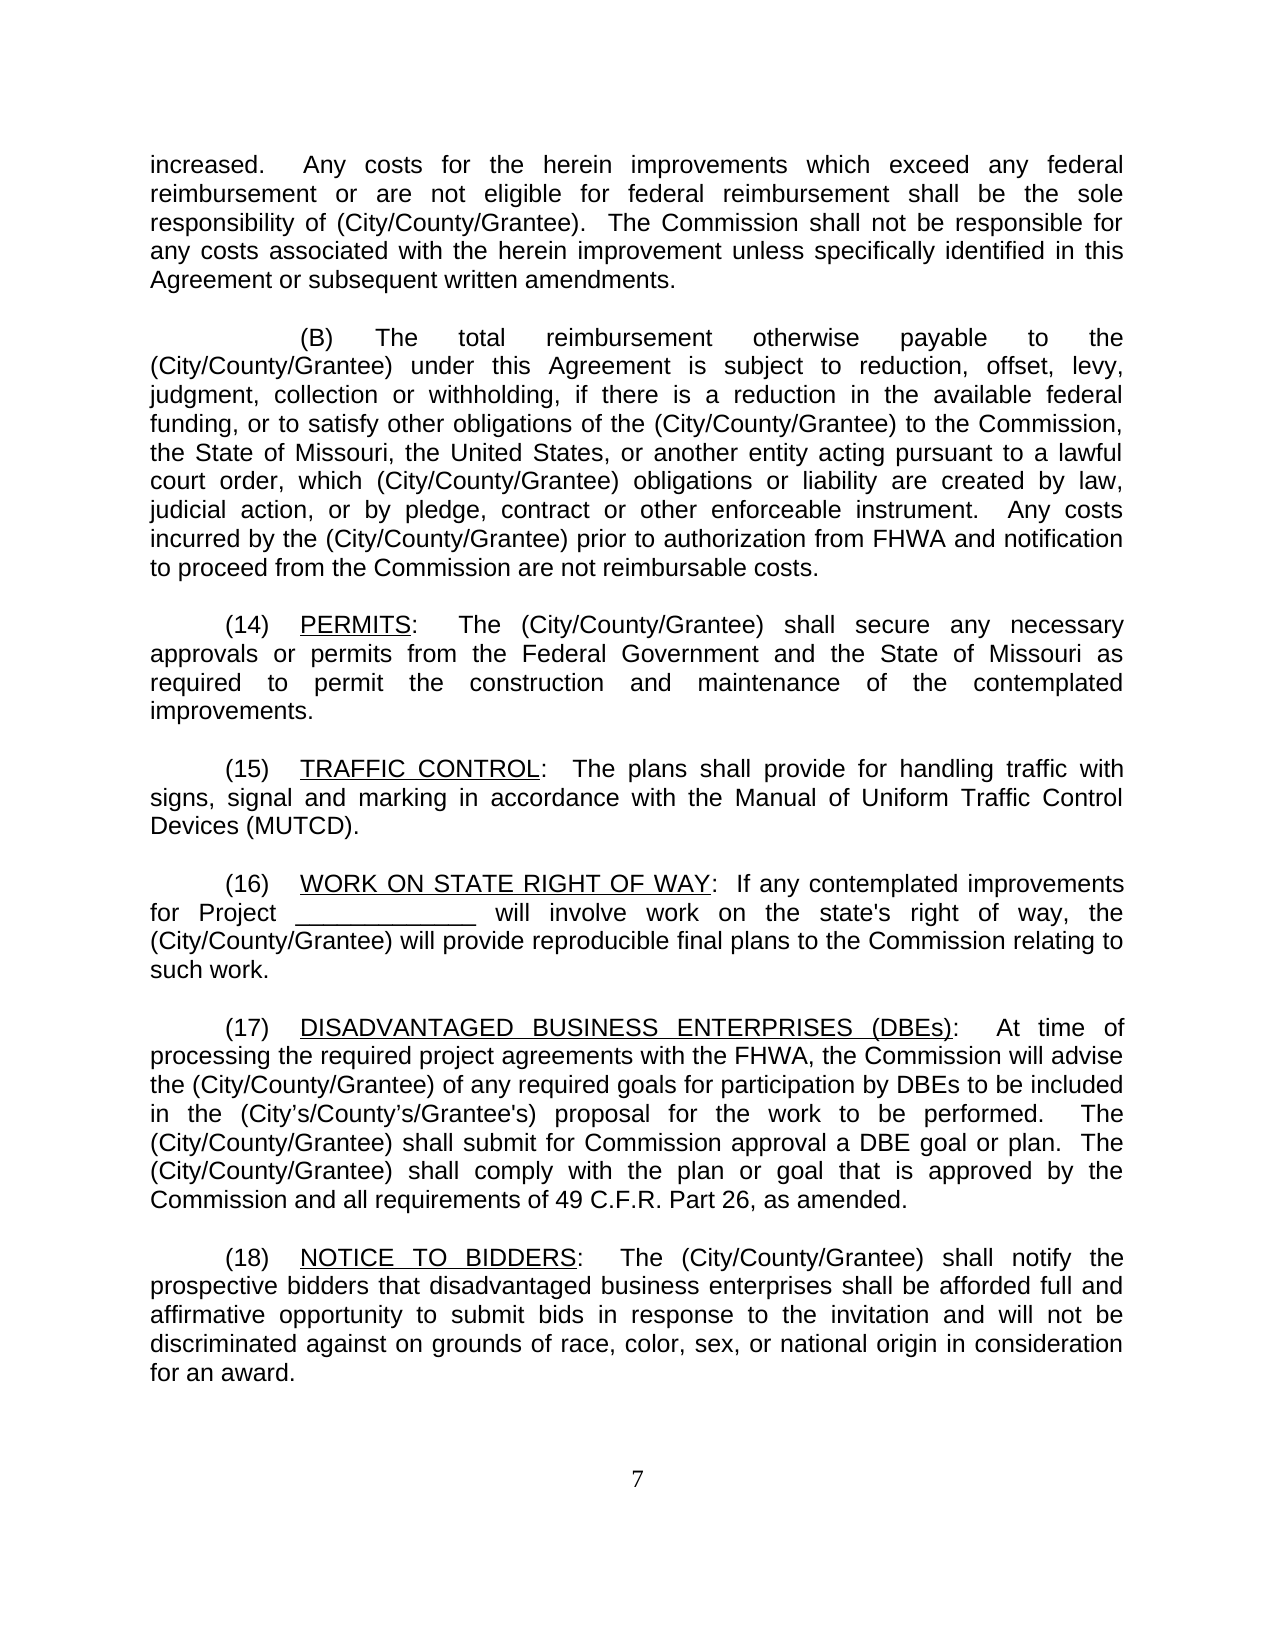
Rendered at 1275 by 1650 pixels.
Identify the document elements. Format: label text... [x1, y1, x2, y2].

text (14) PERMITS: The (City/County/Grantee) shall secure any necessary approvals or permits from the Federal Government and the State of Missouri as required to permit the construction and maintenance of the contemplated improvements. [150, 610, 1125, 725]
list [150, 150, 1125, 294]
text (18) NOTICE TO BIDDERS: The (City/County/Grantee) shall notify the prospective bidders that disadvantaged business enterprises shall be afforded full and affirmative opportunity to submit bids in response to the invitation and will not be discriminated against on grounds of race, color, sex, or national origin in consideration for an award. [150, 1242, 1125, 1386]
text (15) TRAFFIC CONTROL: The plans shall provide for handling traffic with signs, signal and marking in accordance with the Manual of Uniform Traffic Control Devices (MUTCD). [150, 754, 1125, 840]
text (B) The total reimbursement otherwise payable to the (City/County/Grantee) under this Agreement is subject to reduction, offset, levy, judgment, collection or withholding, if there is a reduction in the available federal funding, or to satisfy other obligations of the (City/County/Grantee) to the Commission, the State of Missouri, the United States, or another entity acting pursuant to a lawful court order, which (City/County/Grantee) obligations or liability are created by law, judicial action, or by pledge, contract or other enforceable instrument. Any costs incurred by the (City/County/Grantee) prior to authorization from FHWA and notification to proceed from the Commission are not reimbursable costs. [150, 322, 1125, 581]
text (17) DISADVANTAGED BUSINESS ENTERPRISES (DBEs): At time of processing the required project agreements with the FHWA, the Commission will advise the (City/County/Grantee) of any required goals for participation by DBEs to be included in the (City’s/County’s/Grantee's) proposal for the work to be performed. The (City/County/Grantee) shall submit for Commission approval a DBE goal or plan. The (City/County/Grantee) shall comply with the plan or goal that is approved by the Commission and all requirements of 49 C.F.R. Part 26, as amended. [150, 1012, 1125, 1214]
text (16) WORK ON STATE RIGHT OF WAY: If any contemplated improvements for Project _____________ will involve work on the state's right of way, the (City/County/Grantee) will provide reproducible final plans to the Commission relating to such work. [150, 869, 1125, 984]
